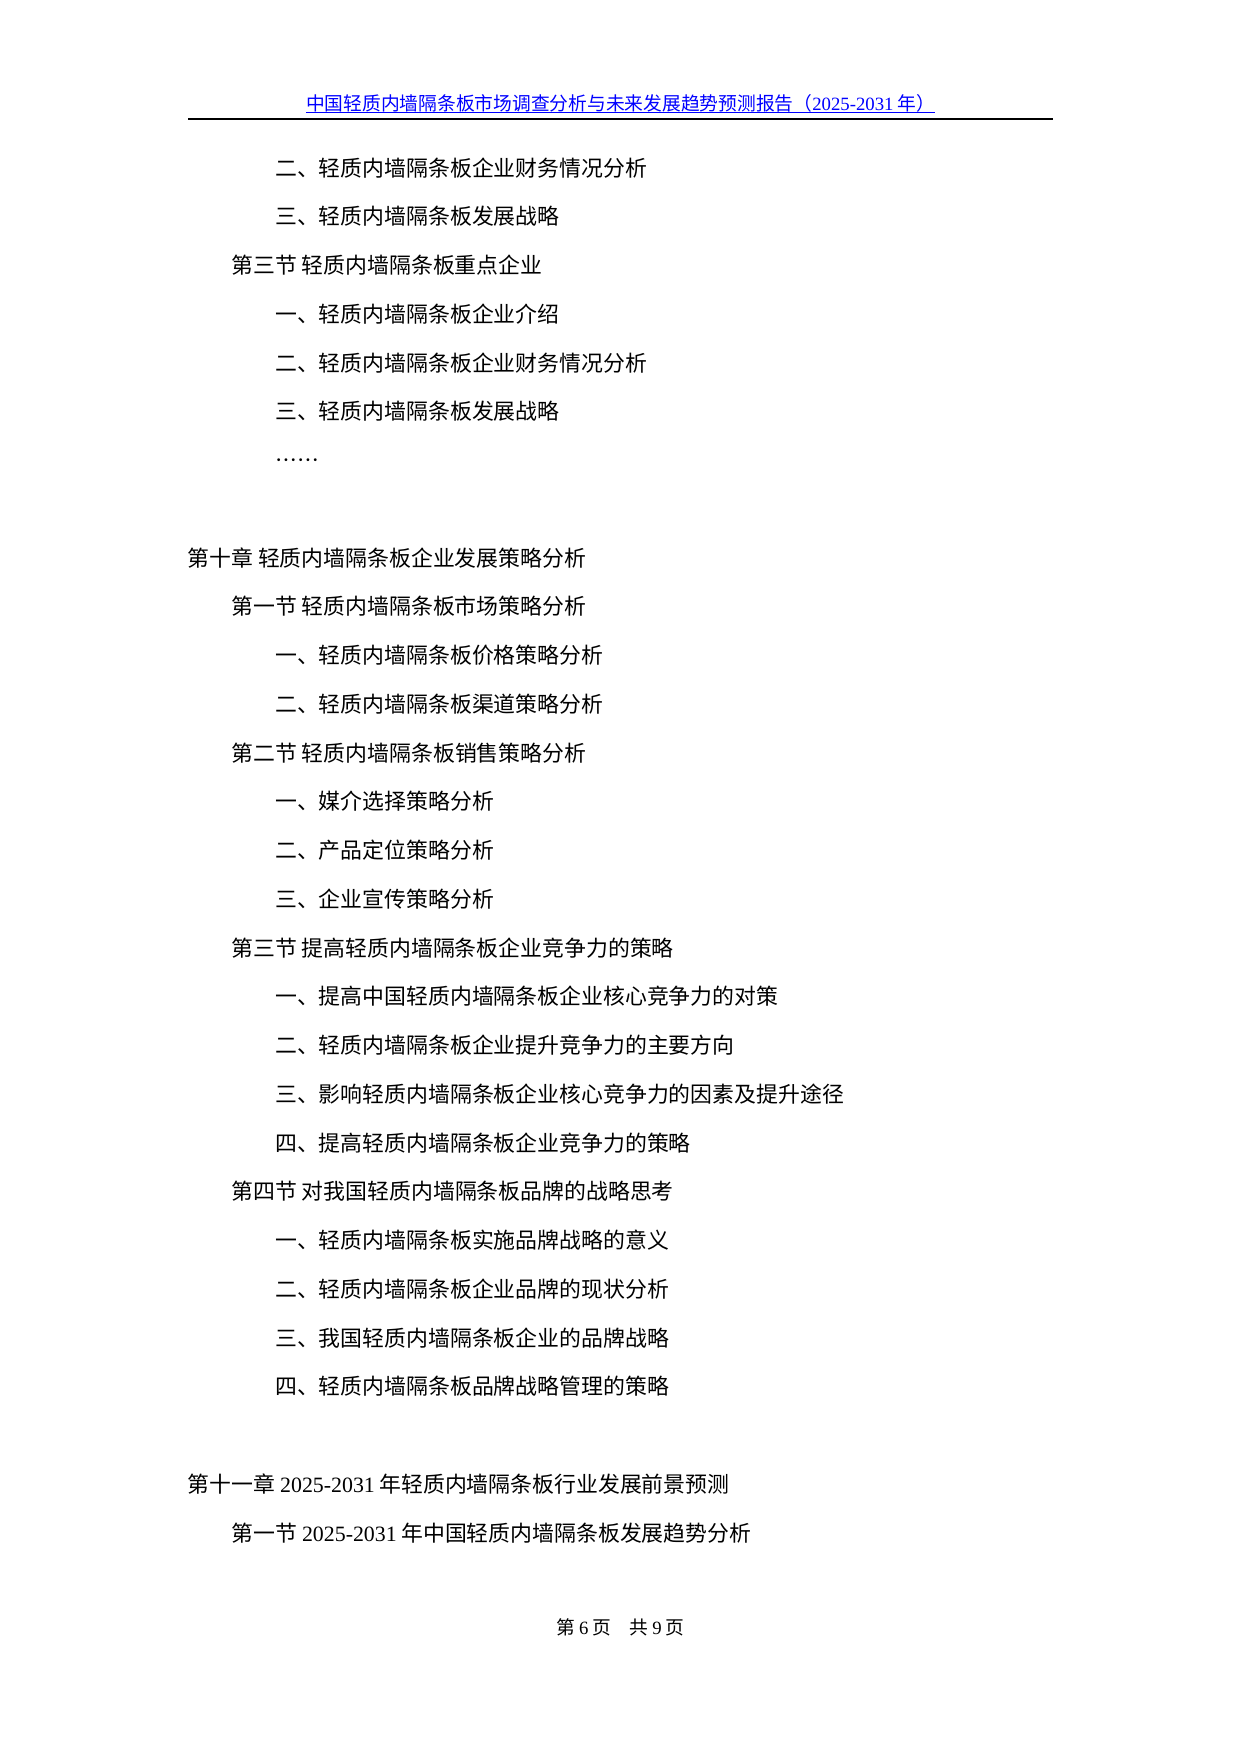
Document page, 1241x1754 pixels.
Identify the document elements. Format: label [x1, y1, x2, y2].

text [187, 150, 1053, 1548]
